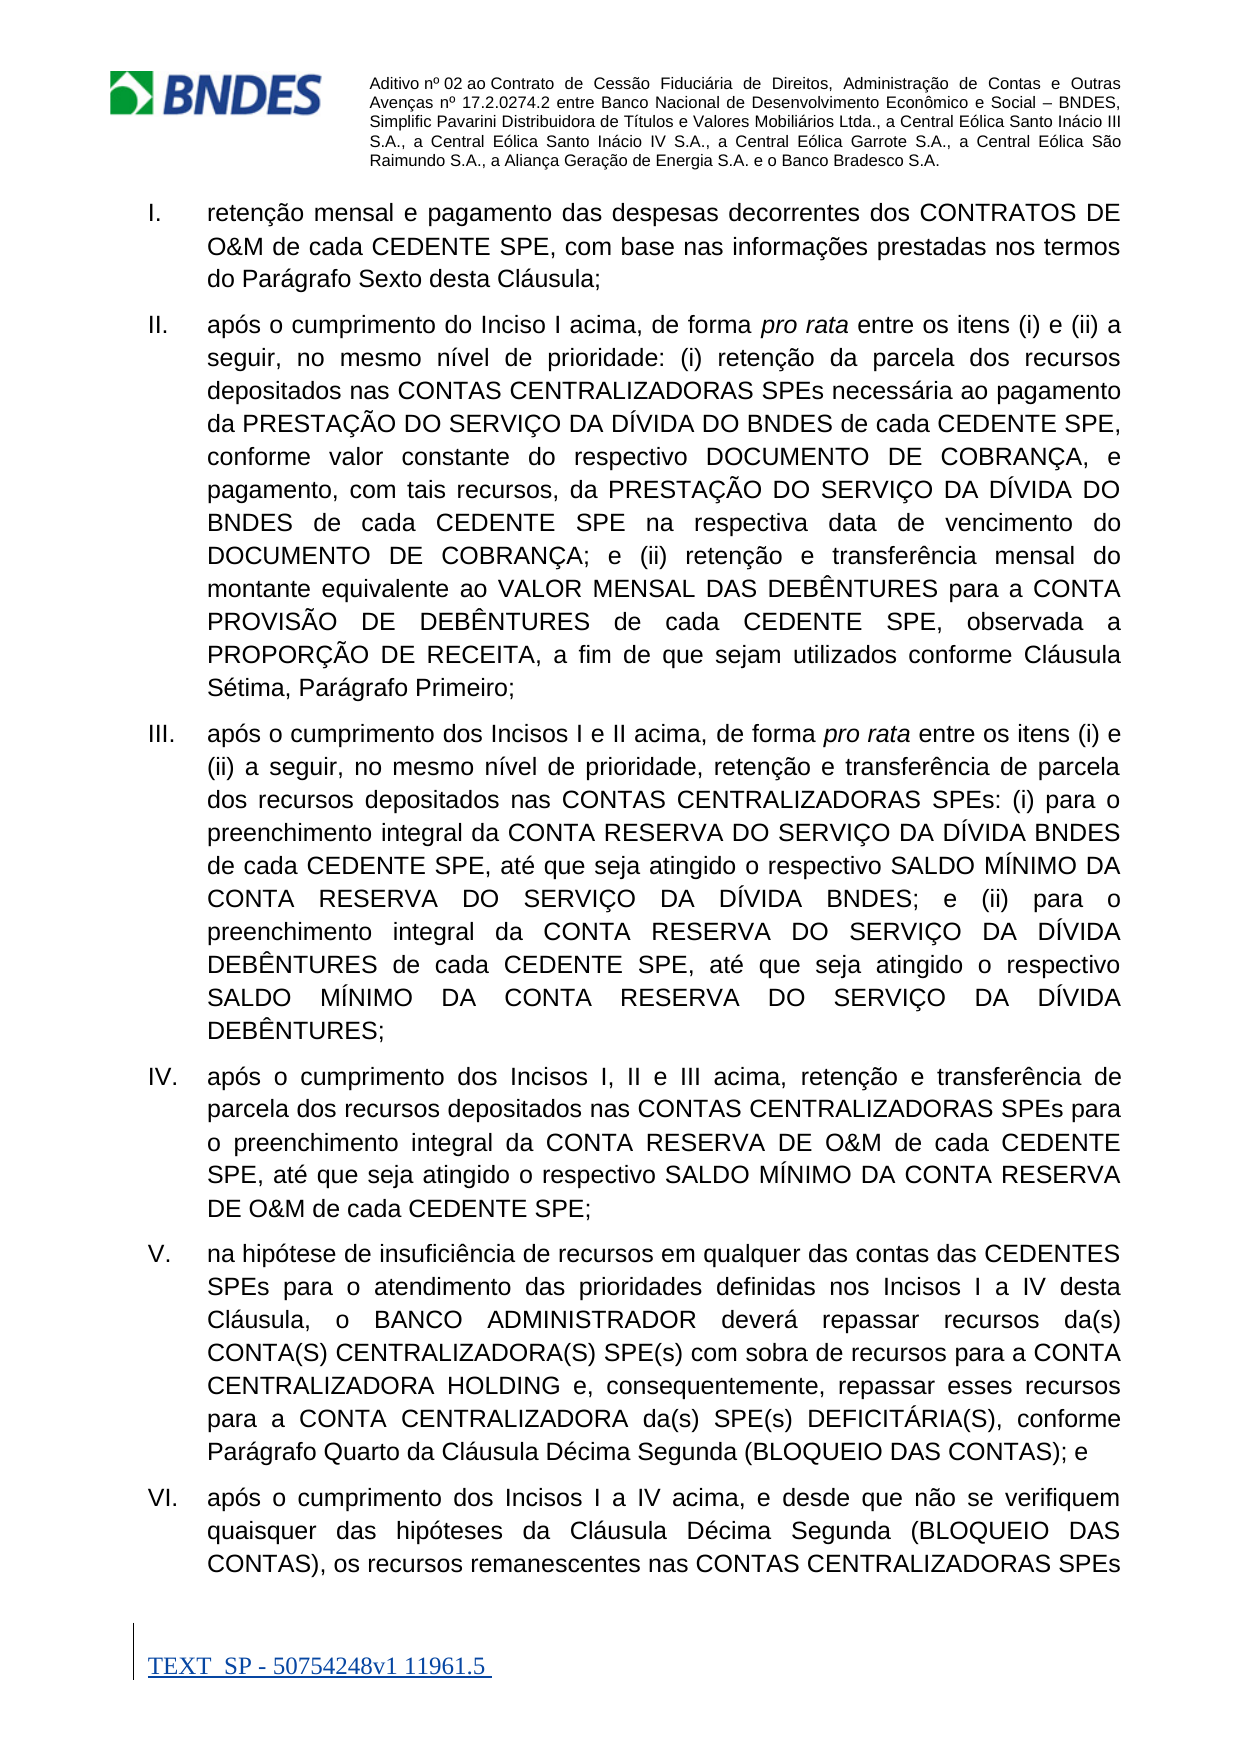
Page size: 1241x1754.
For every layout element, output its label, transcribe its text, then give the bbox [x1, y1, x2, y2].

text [148, 1483, 1122, 1577]
text II. após o cumprimento do Inciso I acima, de forma pro rata entre os itens (i) e (ii) a seguir, no mesmo nível de prioridade: (i) retenção da parcela dos recursos depositados nas CONTAS CENTRALIZADORAS SPEs necessária ao pagamento da PRESTAÇÃO DO SERVIÇO DA DÍVIDA DO BNDES de cada CEDENTE SPE, conforme valor constante do respectivo DOCUMENTO DE COBRANÇA, e pagamento, com tais recursos, da PRESTAÇÃO DO SERVIÇO DA DÍVIDA DO BNDES de cada CEDENTE SPE na respectiva data de vencimento do DOCUMENTO DE COBRANÇA; e (ii) retenção e transferência mensal do montante equivalente ao VALOR MENSAL DAS DEBÊNTURES para a CONTA PROVISÃO DE DEBÊNTURES de cada CEDENTE SPE, observada a PROPORÇÃO DE RECEITA, a fim de que sejam utilizados conforme Cláusula Sétima, Parágrafo Primeiro; [148, 310, 1122, 702]
text III. após o cumprimento dos Incisos I e II acima, de forma pro rata entre os itens (i) e (ii) a seguir, no mesmo nível de prioridade, retenção e transferência de parcela dos recursos depositados nas CONTAS CENTRALIZADORAS SPEs: (i) para o preenchimento integral da CONTA RESERVA DO SERVIÇO DA DÍVIDA BNDES de cada CEDENTE SPE, até que seja atingido o respectivo SALDO MÍNIMO DA CONTA RESERVA DO SERVIÇO DA DÍVIDA BNDES; e (ii) para o preenchimento integral da CONTA RESERVA DO SERVIÇO DA DÍVIDA DEBÊNTURES de cada CEDENTE SPE, até que seja atingido o respectivo SALDO MÍNIMO DA CONTA RESERVA DO SERVIÇO DA DÍVIDA DEBÊNTURES; [148, 719, 1122, 1045]
text V. na hipótese de insuficiência de recursos em qualquer das contas das CEDENTES SPEs para o atendimento das prioridades definidas nos Incisos I a IV desta Cláusula, o BANCO ADMINISTRADOR deverá repassar recursos da(s) CONTA(S) CENTRALIZADORA(S) SPE(s) com sobra de recursos para a CONTA CENTRALIZADORA HOLDING e, consequentemente, repassar esses recursos para a CONTA CENTRALIZADORA da(s) SPE(s) DEFICITÁRIA(S), conforme Parágrafo Quarto da Cláusula Décima Segunda (BLOQUEIO DAS CONTAS); e [148, 1239, 1122, 1466]
text I. retenção mensal e pagamento das despesas decorrentes dos CONTRATOS DE O&M de cada CEDENTE SPE, com base nas informações prestadas nos termos do Parágrafo Sexto desta Cláusula; [148, 198, 1122, 293]
text IV. após o cumprimento dos Incisos I, II e III acima, retenção e transferência de parcela dos recursos depositados nas CONTAS CENTRALIZADORAS SPEs para o preenchimento integral da CONTA RESERVA DE O&M de cada CEDENTE SPE, até que seja atingido o respectivo SALDO MÍNIMO DA CONTA RESERVA DE O&M de cada CEDENTE SPE; [148, 1061, 1122, 1222]
picture [110, 71, 323, 117]
